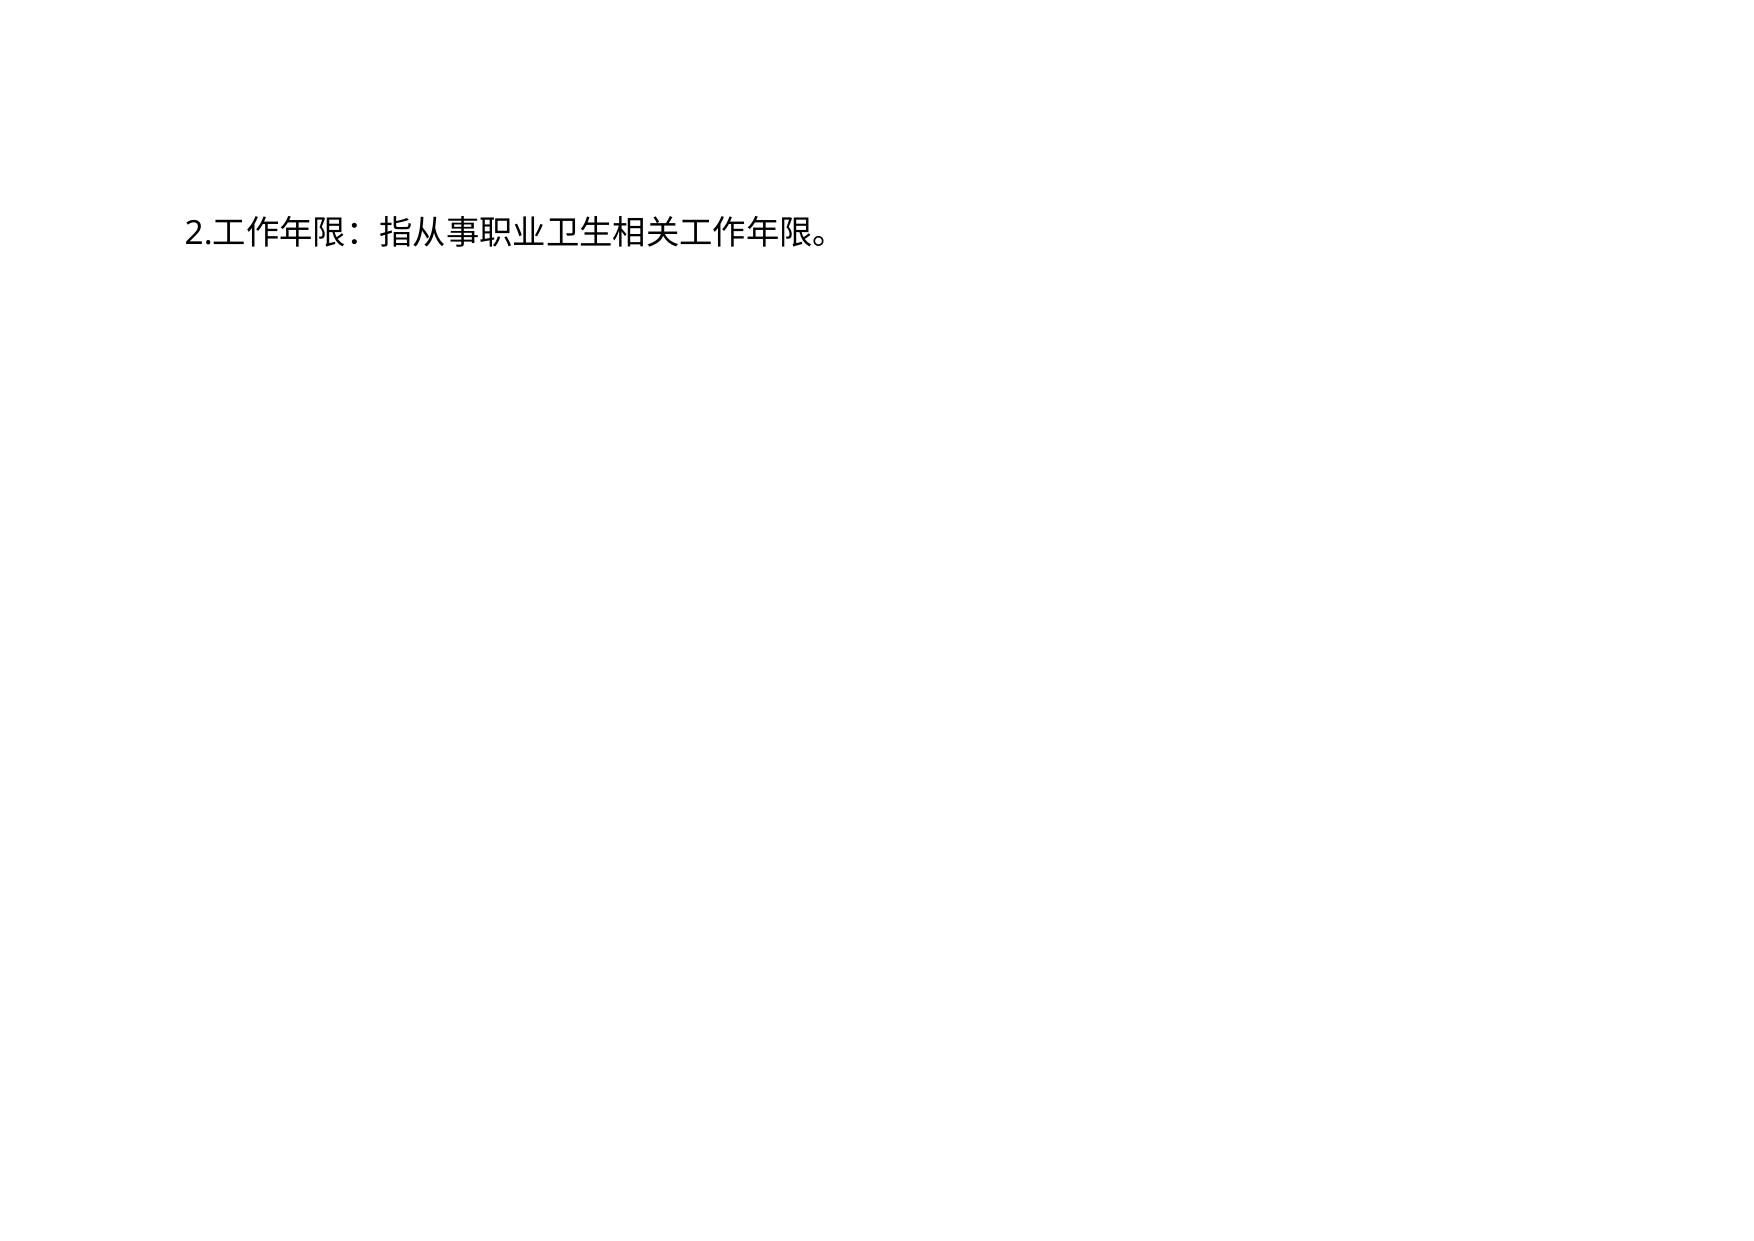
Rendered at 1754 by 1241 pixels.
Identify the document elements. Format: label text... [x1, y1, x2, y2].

text 2.工作年限：指从事职业卫生相关工作年限。 [150, 198, 1604, 263]
